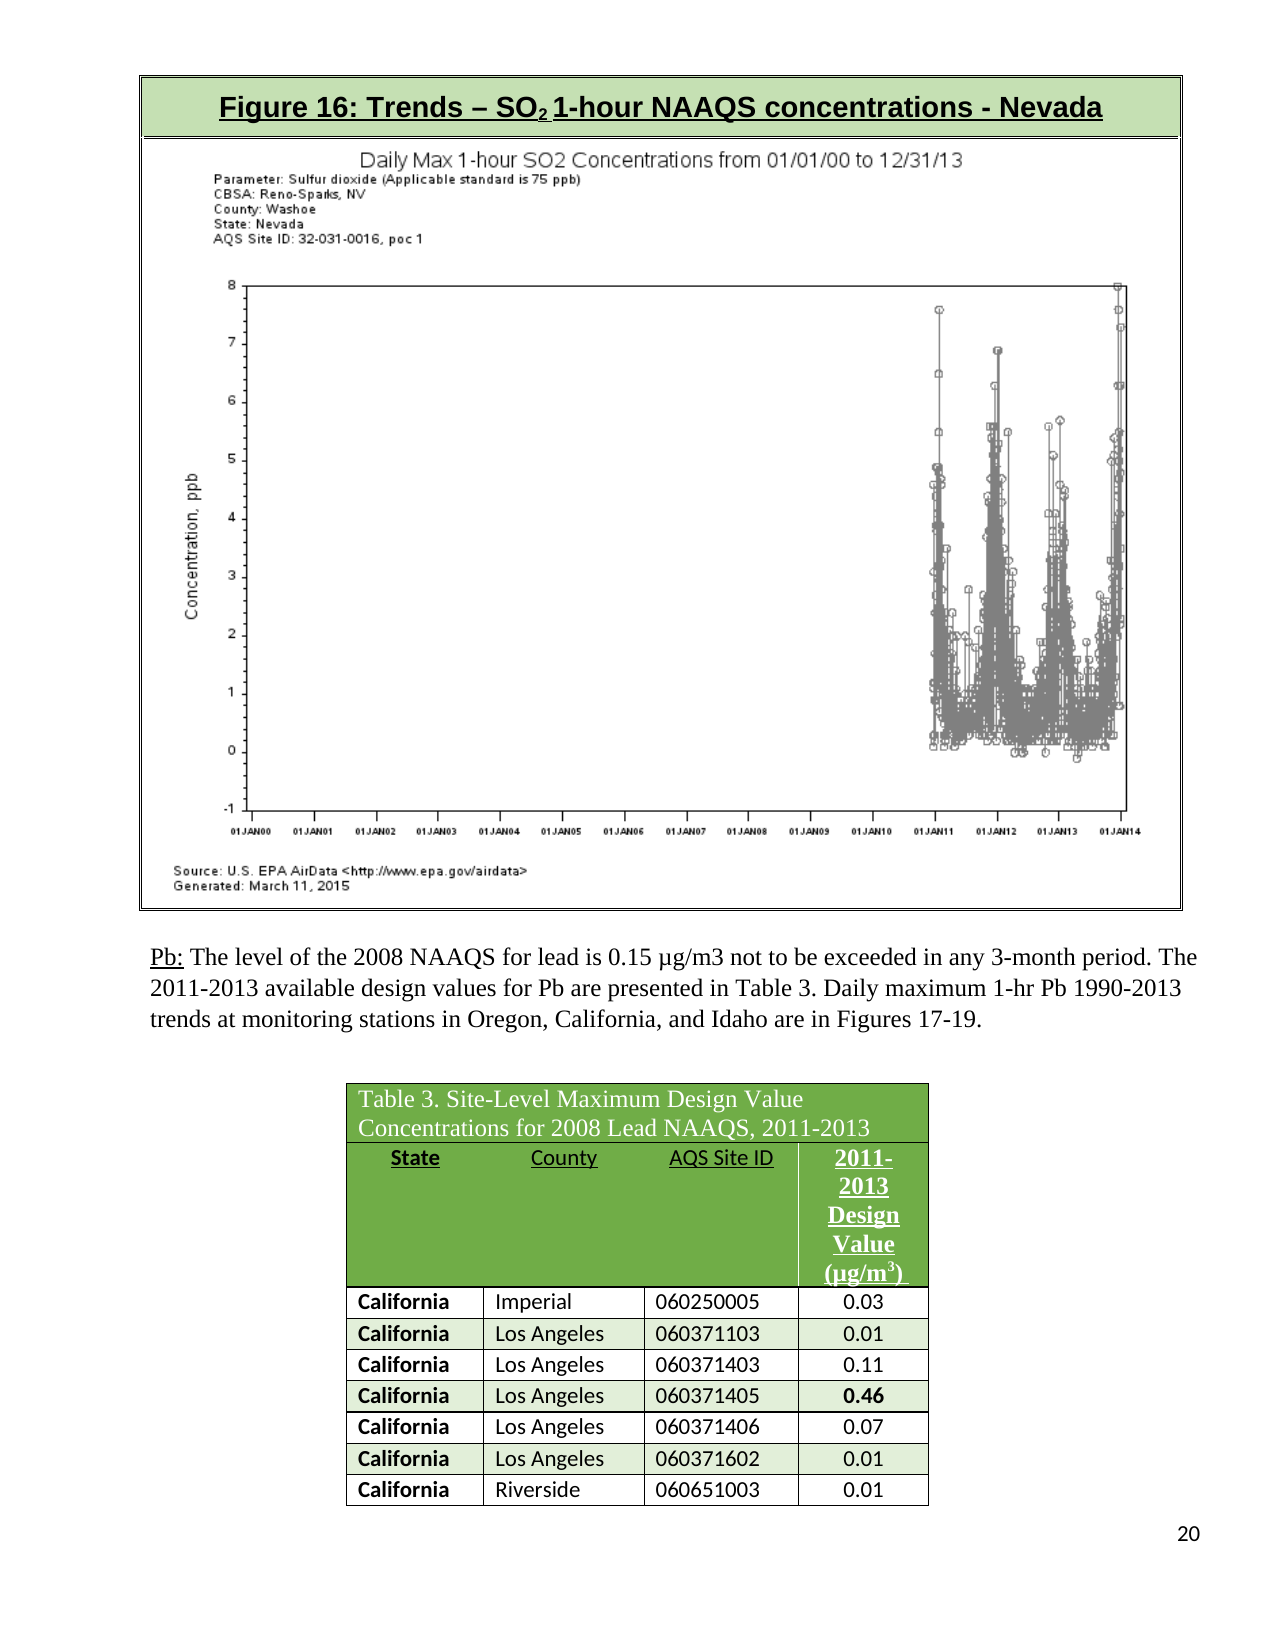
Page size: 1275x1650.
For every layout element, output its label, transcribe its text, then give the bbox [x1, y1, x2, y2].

table_cell 060371103 [645, 1319, 798, 1349]
table_cell 2011-2013 Design Value (µg/m3) [799, 1143, 928, 1286]
table_cell Riverside [484, 1475, 644, 1505]
table_cell 060371405 [645, 1381, 798, 1411]
table_cell Los Angeles [484, 1413, 644, 1443]
table_cell 0.01 [799, 1475, 928, 1505]
table_cell 060651003 [645, 1475, 798, 1505]
table_cell 0.03 [799, 1288, 928, 1318]
table_cell AQS Site ID [644, 1143, 798, 1286]
table_cell County [484, 1143, 644, 1286]
table_cell 060250005 [645, 1288, 798, 1318]
table_cell California [347, 1319, 483, 1349]
table_cell 060371406 [645, 1413, 798, 1443]
table_header Table 3. Site-Level Maximum Design Value Concentrations for 2008 Lead NAAQS, 2011-2013 [347, 1084, 928, 1142]
table_cell Imperial [484, 1288, 644, 1318]
table_cell California [347, 1444, 483, 1474]
table_cell Los Angeles [484, 1350, 644, 1380]
table_header Figure 16: Trends – SO2 1-hour NAAQS concentrations - Nevada [142, 78, 1180, 136]
list Pb: The level of the 2008 NAAQS for lead is 0.15 µg/m3 not to be exceeded in any 3-month period. The 2011-2013 available values for Pb are presented in Table 3. Daily maximum 1-hr Pb 1990-2013 trends at monitoring stations in Oregon, California, and Idaho are in Figures 17-19. [150, 942, 1200, 1033]
table_cell California [347, 1350, 483, 1380]
table_cell [142, 136, 1180, 908]
table_cell 060371602 [645, 1444, 798, 1474]
table_cell 060371403 [645, 1350, 798, 1380]
table_cell 0.46 [799, 1381, 928, 1411]
table_cell California [347, 1381, 483, 1411]
table_cell California [347, 1475, 483, 1505]
table_cell California [347, 1288, 483, 1318]
table_cell 0.01 [799, 1444, 928, 1474]
table_cell Los Angeles [484, 1319, 644, 1349]
table_cell 0.01 [799, 1319, 928, 1349]
table_cell Los Angeles [484, 1381, 644, 1411]
picture [173, 150, 1149, 896]
table_cell State [347, 1143, 484, 1286]
table_cell 0.11 [799, 1350, 928, 1380]
table_cell Los Angeles [484, 1444, 644, 1474]
table_cell California [347, 1413, 483, 1443]
table_cell 0.07 [799, 1413, 928, 1443]
